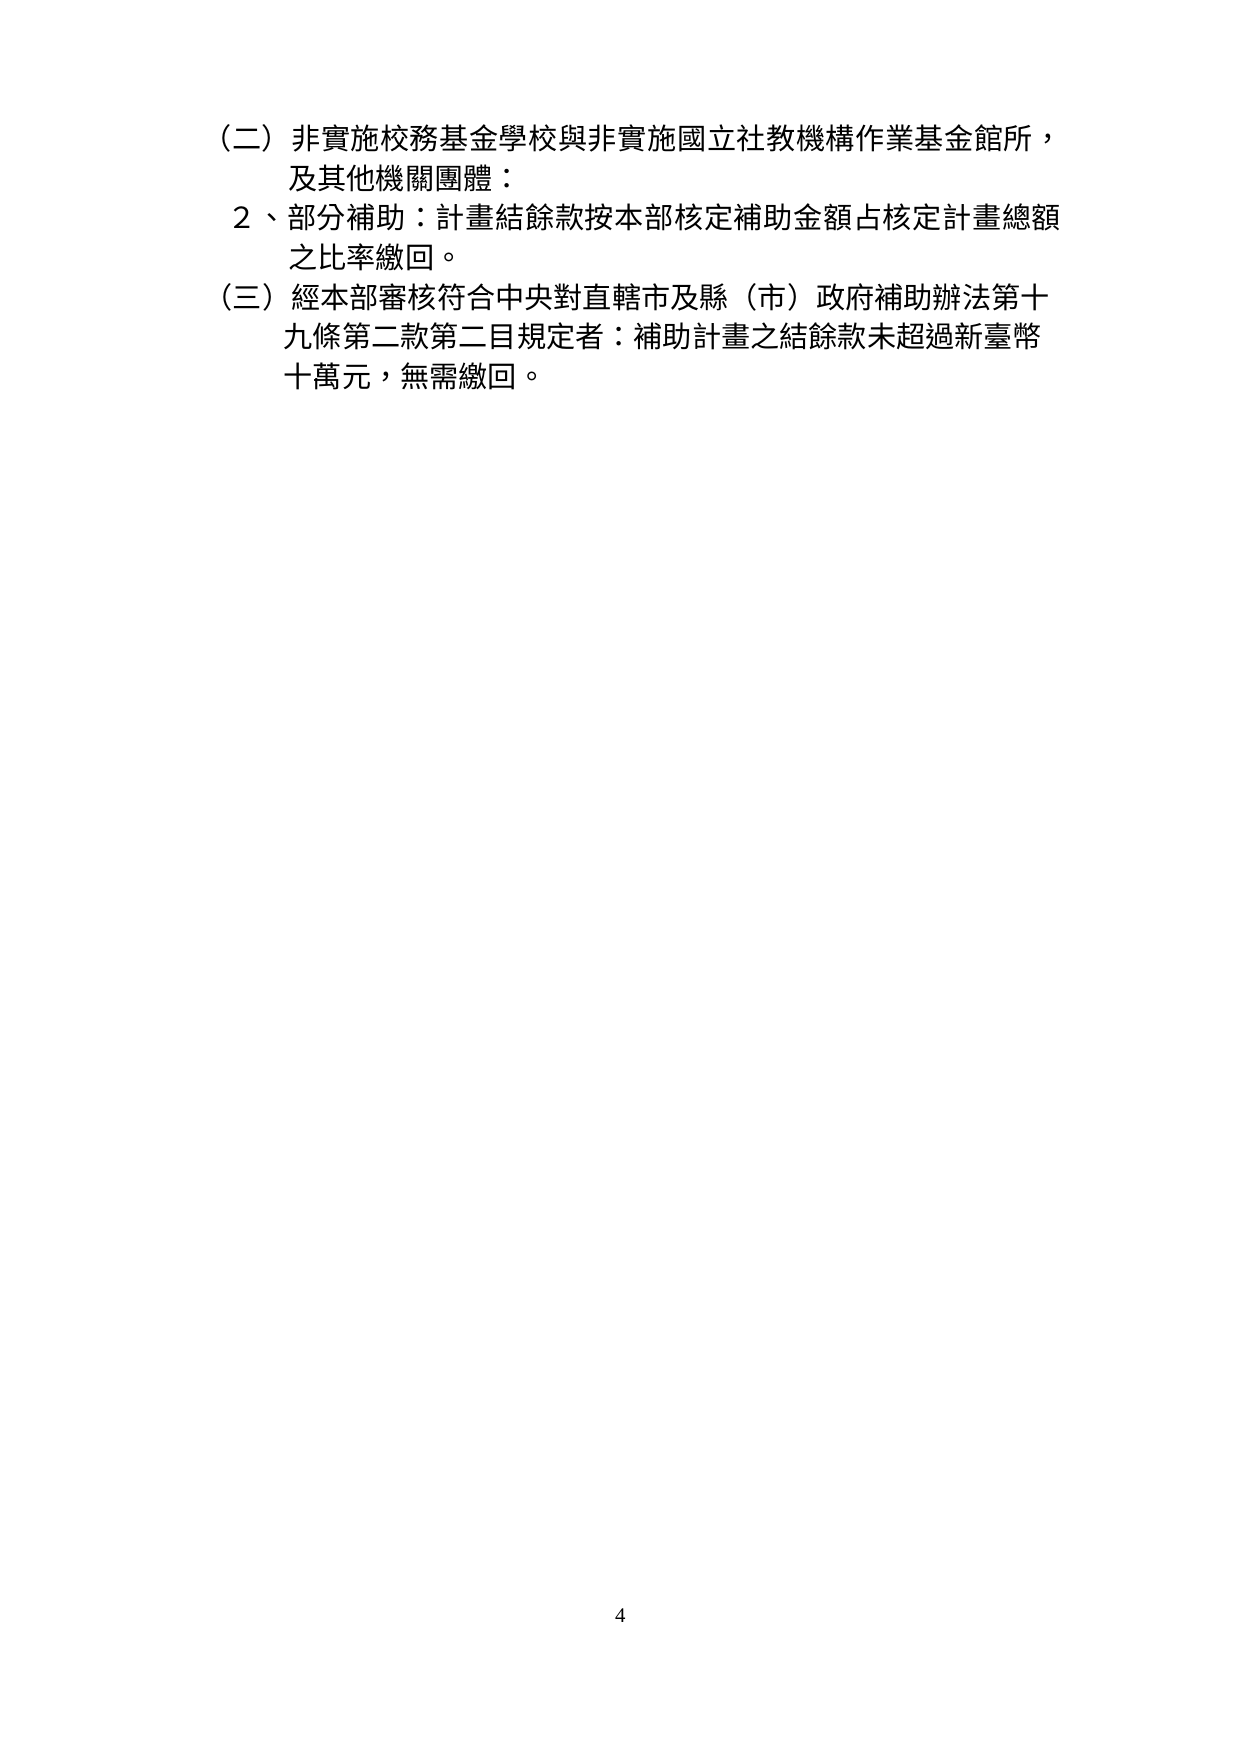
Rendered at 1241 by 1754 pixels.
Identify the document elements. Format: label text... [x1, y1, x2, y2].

text ２、部分補助：計畫結餘款按本部核定補助金額占核定計畫總額之比率繳回。 [227, 197, 1063, 276]
text （二）非實施校務基金學校與非實施國立社教機構作業基金館所，及其他機關團體： [202, 118, 1063, 197]
text （三）經本部審核符合中央對直轄市及縣（市）政府補助辦法第十九條第二款第二目規定者：補助計畫之結餘款未超過新臺幣十萬元，無需繳回。 [196, 276, 1063, 395]
